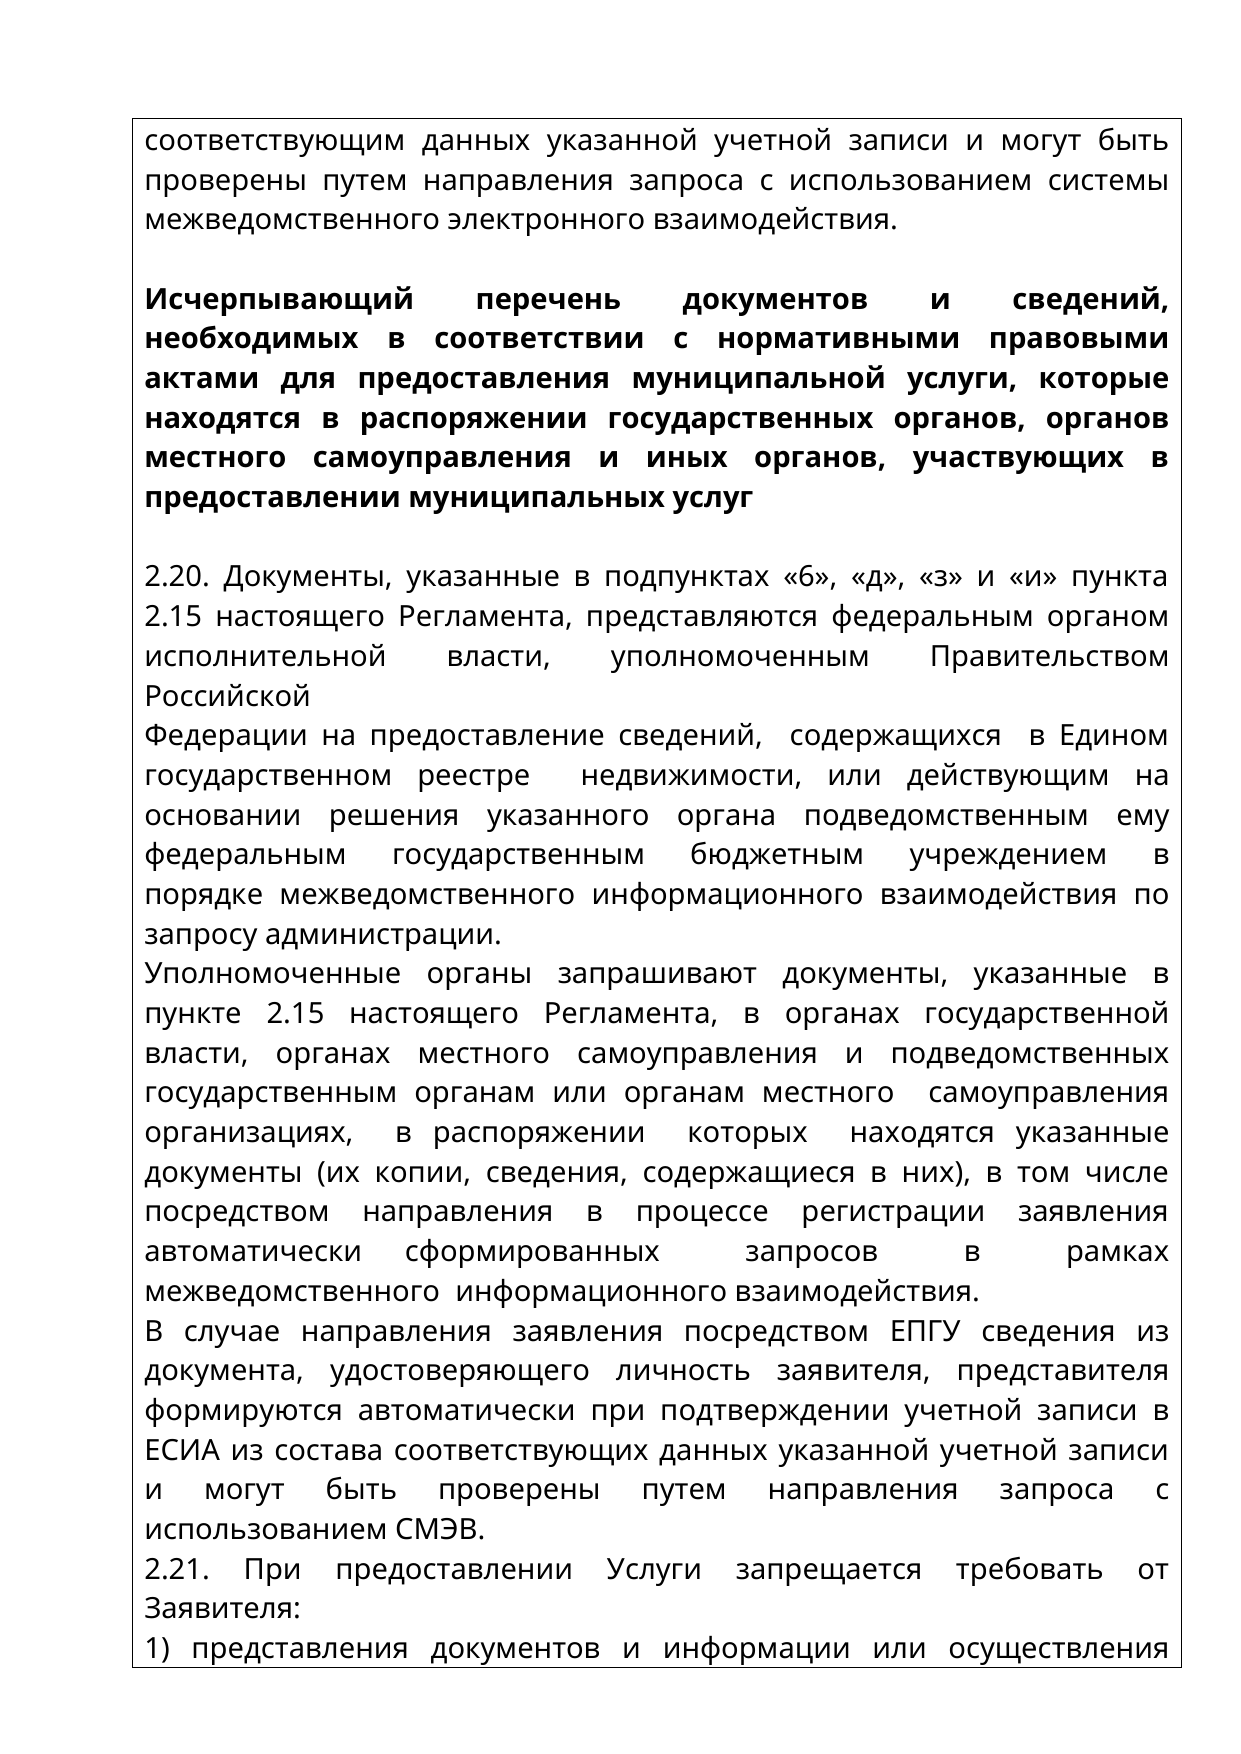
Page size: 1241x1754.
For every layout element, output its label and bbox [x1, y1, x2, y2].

table_header [133, 119, 1181, 1667]
